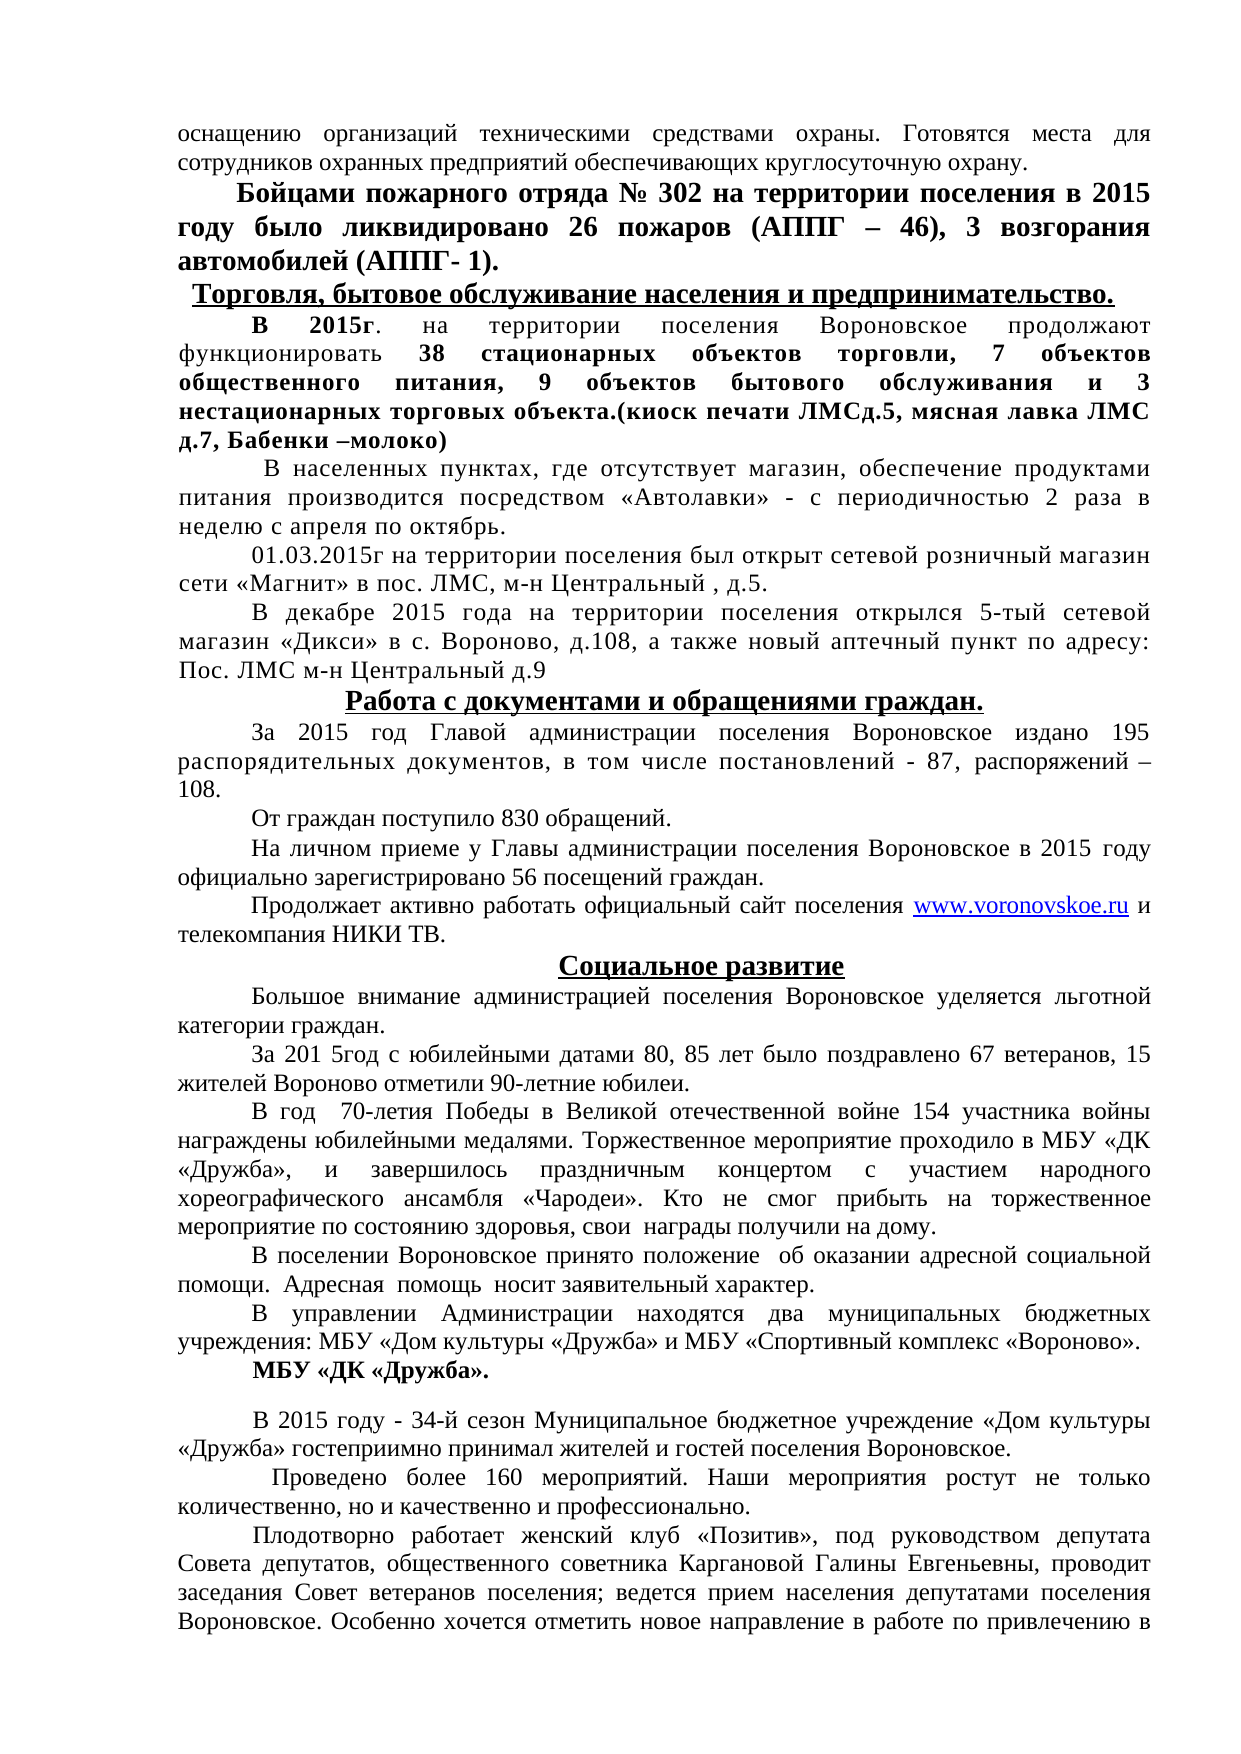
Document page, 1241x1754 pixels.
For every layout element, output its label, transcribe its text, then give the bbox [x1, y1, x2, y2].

text Бойцами пожарного отряда № 302 на территории поселения в 2015 году было ликвидировано 26 пожаров (АППГ – 46), 3 возгорания автомобилей (АППГ- 1). [177, 176, 1152, 276]
text В декабре 2015 года на территории поселения открылся 5-тый сетевой магазин «Дикси» в с. Вороново, д.108, а также новый аптечный пункт по адресу: Пос. ЛМС м-н Центральный д.9 [179, 597, 1152, 683]
text Торговля, бытовое обслуживание населения и предпринимательство. [177, 276, 1152, 310]
text Продолжает активно работать официальный сайт поселения www.voronovskoe.ru и телекомпания НИКИ ТВ. [178, 890, 1151, 948]
text 01.03.2015г на территории поселения был открыт сетевой розничный магазин сети «Магнит» в пос. ЛМС, м-н Центральный , д.5. [179, 540, 1152, 597]
text Проведено более 160 мероприятий. Наши мероприятия ростут не только количественно, но и качественно и профессионально. [177, 1462, 1152, 1520]
text В год 70-летия Победы в Великой отечественной войне 154 участника войны награждены юбилейными медалями. Торжественное мероприятие проходило в МБУ «ДК «Дружба», и завершилось праздничным концертом с участием народного хореографического ансамбля «Чародеи». Кто не смог прибыть на торжественное мероприятие по состоянию здоровья, свои награды получили на дому. [177, 1096, 1152, 1240]
text МБУ «ДК «Дружба». [177, 1355, 1152, 1384]
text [177, 118, 1152, 176]
text В населенных пунктах, где отсутствует магазин, обеспечение продуктами питания производится посредством «Автолавки» - с периодичностью 2 раза в неделю с апреля по октябрь. [179, 453, 1152, 540]
text Социальное развитие [177, 948, 1152, 981]
text В 2015 году - 34-й сезон Муниципальное бюджетное учреждение «Дом культуры «Дружба» гостеприимно принимал жителей и гостей поселения Вороновское. [177, 1405, 1152, 1462]
text На личном приеме у Главы администрации поселения Вороновское в 2015 году официально зарегистрировано 56 посещений граждан. [177, 833, 1151, 890]
text За 201 5год с юбилейными датами 80, 85 лет было поздравлено 67 ветеранов, 15 жителей Вороново отметили 90-летние юбилеи. [177, 1039, 1152, 1096]
text Большое внимание администрацией поселения Вороновское уделяется льготной категории граждан. [177, 981, 1152, 1039]
text От граждан поступило 830 обращений. [177, 803, 1151, 832]
text За 2015 год Главой администрации поселения Вороновское издано 195 распорядительных документов, в том числе постановлений - 87, распоряжений – 108. [177, 717, 1151, 803]
text В управлении Администрации находятся два муниципальных бюджетных учреждения: МБУ «Дом культуры «Дружба» и МБУ «Спортивный комплекс «Вороново». [177, 1298, 1152, 1355]
text В поселении Вороновское принято положение об оказании адресной социальной помощи. Адресная помощь носит заявительный характер. [177, 1240, 1152, 1298]
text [177, 1520, 1152, 1635]
text Работа с документами и обращениями граждан. [177, 683, 1152, 717]
text В 2015г. на территории поселения Вороновское продолжают функционировать 38 стационарных объектов торговли, 7 объектов общественного питания, 9 объектов бытового обслуживания и 3 нестационарных торговых объекта.(киоск печати ЛМСд.5, мясная лавка ЛМС д.7, Бабенки –молоко) [179, 310, 1152, 453]
